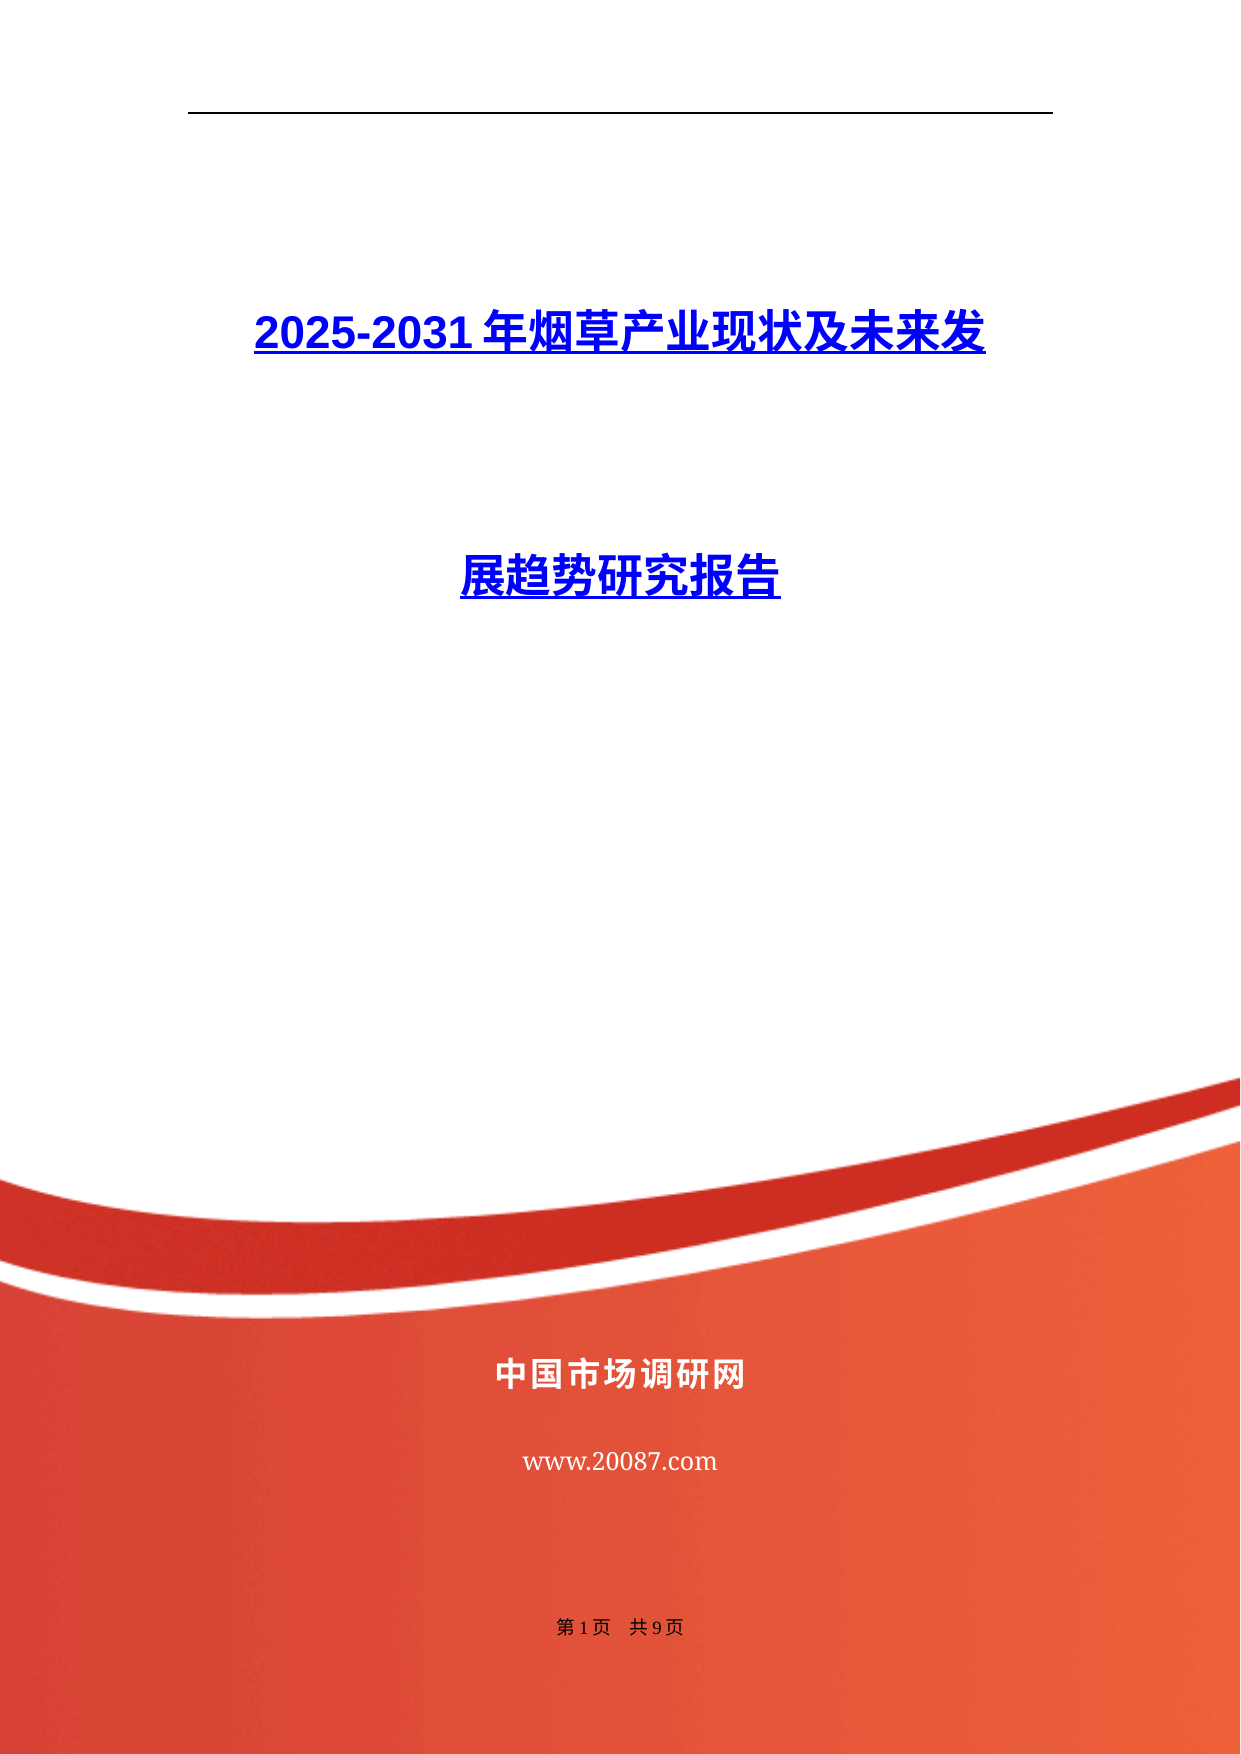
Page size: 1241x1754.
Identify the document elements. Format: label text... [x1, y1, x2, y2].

text www.20087.com [187, 1428, 1053, 1493]
picture [0, 1006, 1241, 1754]
table_header 2025-2031年烟草产业现状及未来发展趋势研究报告 [188, 207, 1053, 773]
subtitle 中国市场调研网 [187, 1339, 1053, 1404]
